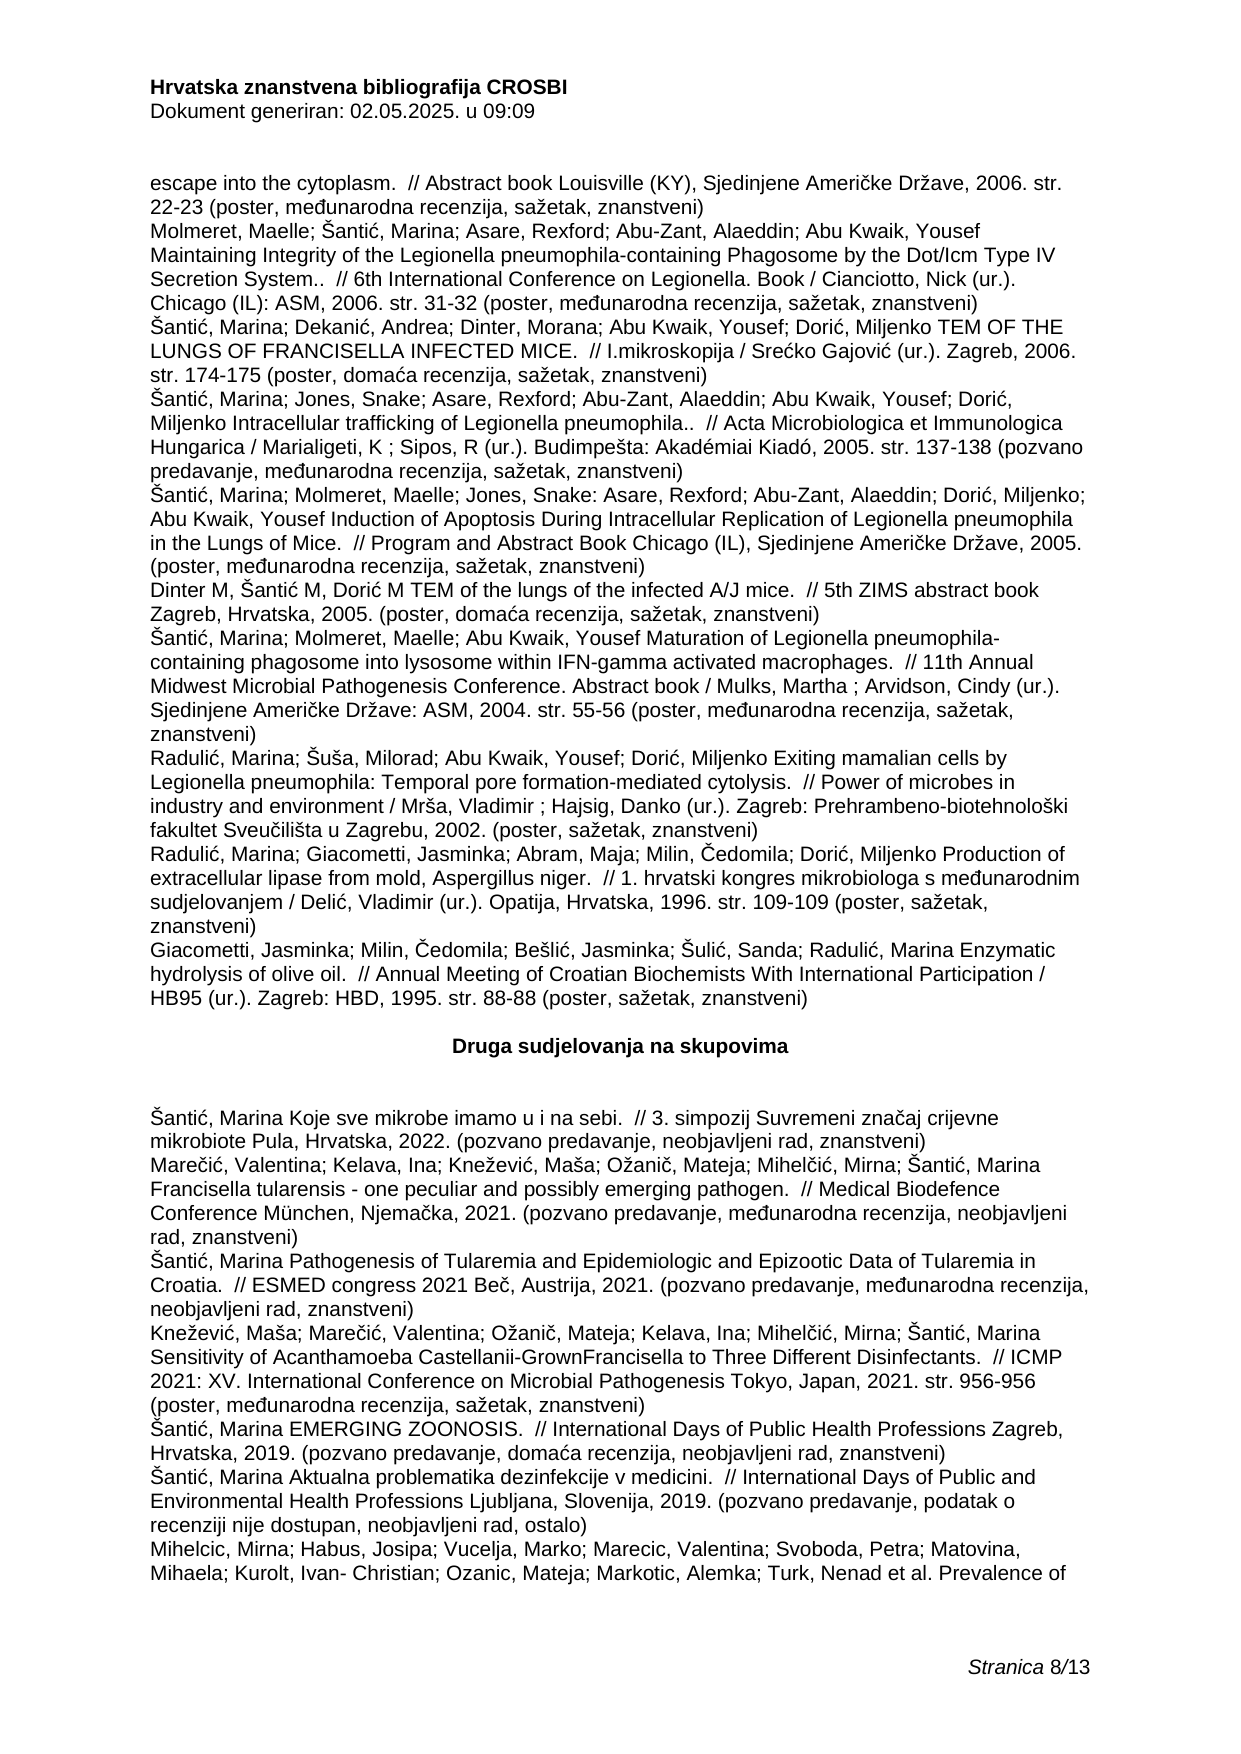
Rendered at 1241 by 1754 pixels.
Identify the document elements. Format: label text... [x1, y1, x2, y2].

text Radulić, Marina; Šuša, Milorad; Abu Kwaik, Yousef; Dorić, Miljenko [150, 746, 1090, 842]
text Šantić, Marina [150, 1105, 1090, 1153]
text Šantić, Marina [150, 1249, 1090, 1321]
text Molmeret, Maelle; Šantić, Marina; Asare, Rexford; Abu-Zant, Alaeddin; Abu Kwaik, Yousef [150, 219, 1090, 315]
text Šantić, Marina [150, 1417, 1090, 1465]
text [150, 171, 1090, 219]
text Radulić, Marina; Giacometti, Jasminka; Abram, Maja; Milin, Čedomila; Dorić, Miljenko [150, 842, 1090, 938]
text Šantić, Marina; Molmeret, Maelle; Jones, Snake: Asare, Rexford; Abu-Zant, Alaeddin; Dorić, Miljenko; Abu Kwaik, Yousef [150, 482, 1090, 578]
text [150, 1537, 1090, 1584]
subtitle Druga sudjelovanja na skupovima [150, 1033, 1090, 1057]
text Šantić, Marina; Jones, Snake; Asare, Rexford; Abu-Zant, Alaeddin; Abu Kwaik, Yousef; Dorić, Miljenko [150, 387, 1090, 482]
text Šantić, Marina [150, 1465, 1090, 1537]
text Šantić, Marina; Molmeret, Maelle; Abu Kwaik, Yousef [150, 626, 1090, 746]
text Giacometti, Jasminka; Milin, Čedomila; Bešlić, Jasminka; Šulić, Sanda; Radulić, Marina [150, 938, 1090, 1009]
text Marečić, Valentina; Kelava, Ina; Knežević, Maša; Ožanič, Mateja; Mihelčić, Mirna; Šantić, Marina [150, 1153, 1090, 1249]
text Dinter M, Šantić M, Dorić M [150, 578, 1090, 626]
text Knežević, Maša; Marečić, Valentina; Ožanič, Mateja; Kelava, Ina; Mihelčić, Mirna; Šantić, Marina [150, 1321, 1090, 1417]
text Šantić, Marina; Dekanić, Andrea; Dinter, Morana; Abu Kwaik, Yousef; Dorić, Miljenko [150, 315, 1090, 387]
